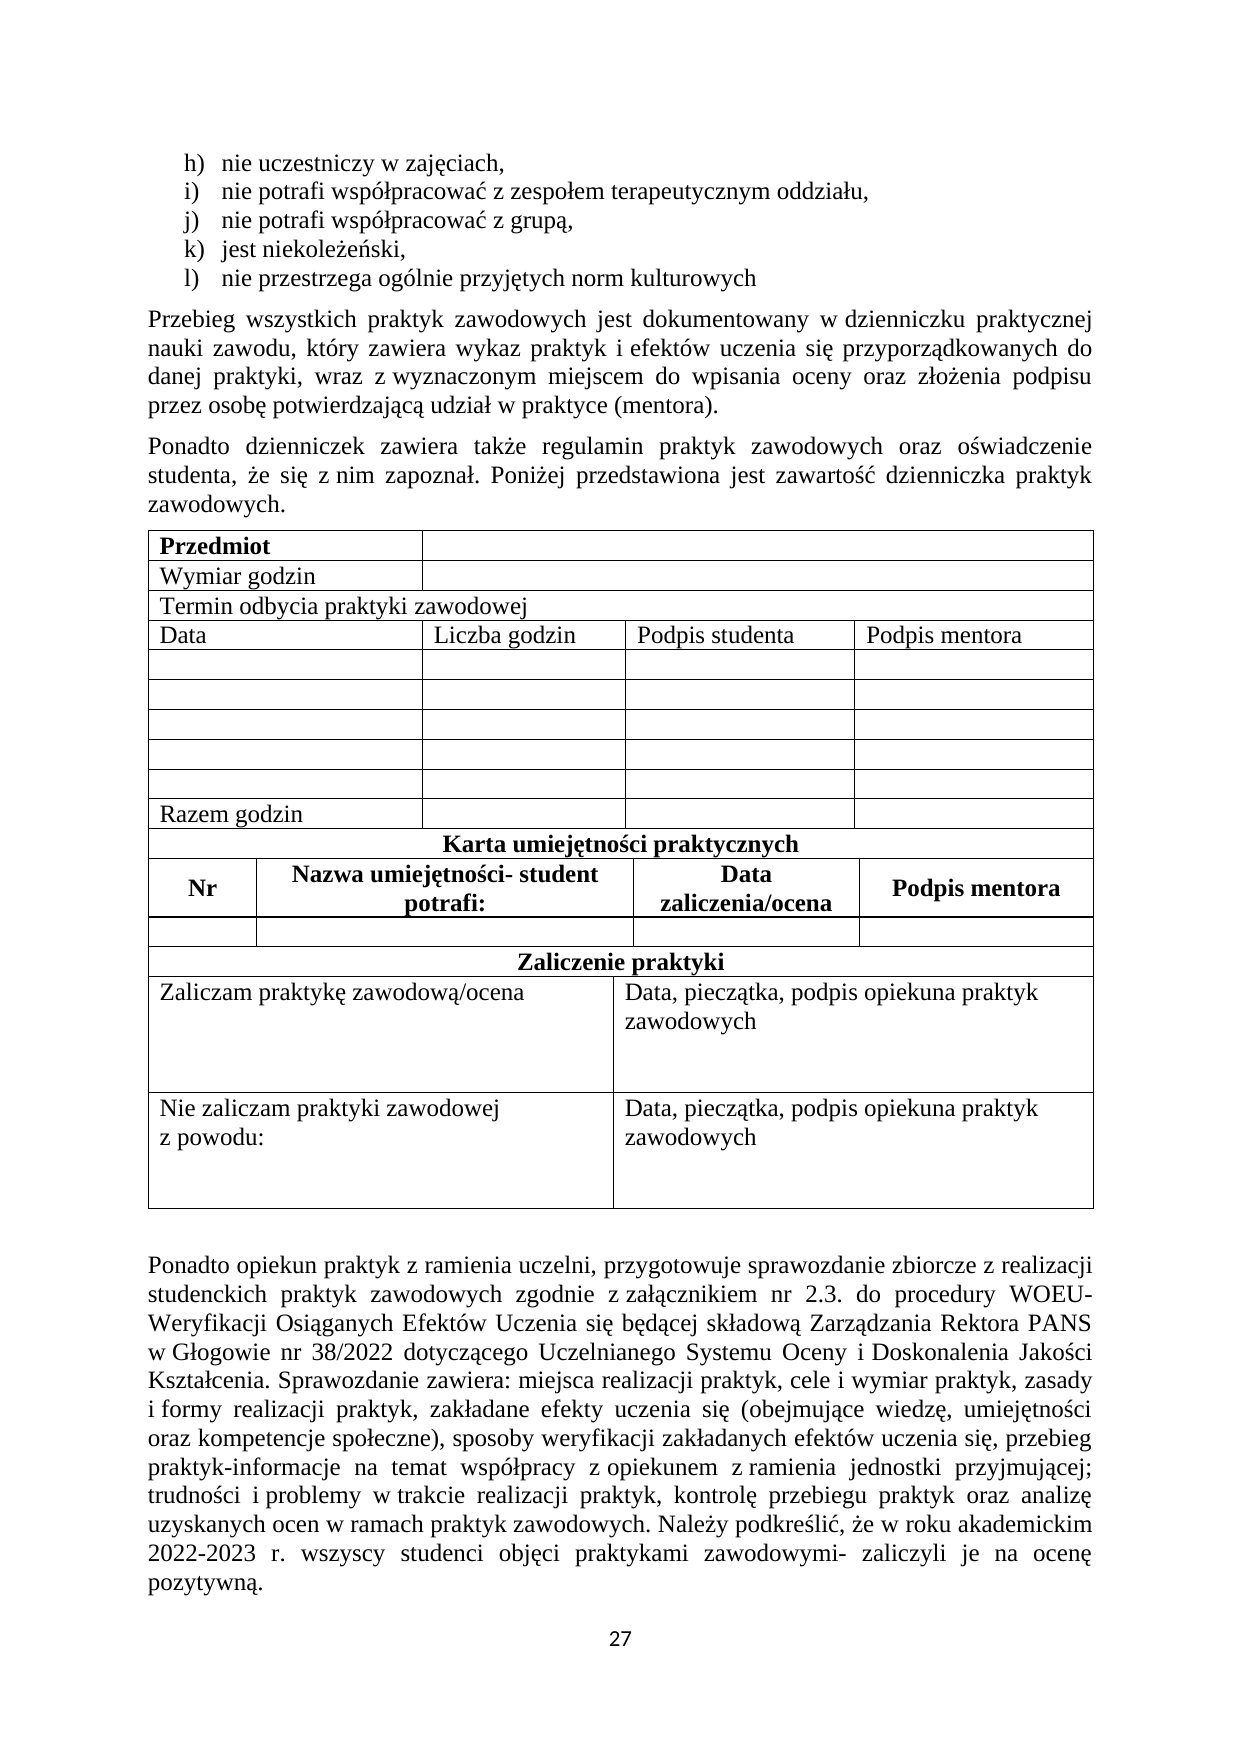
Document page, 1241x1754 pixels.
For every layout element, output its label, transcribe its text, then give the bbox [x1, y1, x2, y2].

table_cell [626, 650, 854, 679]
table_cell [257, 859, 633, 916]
list nie potrafi współpracować z zespołem terapeutycznym oddziału, [184, 176, 1093, 205]
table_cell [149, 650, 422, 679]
text Ponadto dzienniczek zawiera także regulamin praktyk zawodowych oraz oświadczenie studenta, że się z nim zapoznał. Poniżej przedstawiona jest zawartość dzienniczka praktyk zawodowych. [148, 431, 1093, 518]
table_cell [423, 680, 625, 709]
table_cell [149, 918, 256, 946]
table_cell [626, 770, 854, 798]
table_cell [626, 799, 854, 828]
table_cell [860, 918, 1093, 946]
list nie uczestniczy w zajęciach, [184, 148, 1093, 176]
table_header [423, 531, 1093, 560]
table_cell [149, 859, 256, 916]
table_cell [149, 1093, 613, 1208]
text Przebieg wszystkich praktyk zawodowych jest dokumentowany w dzienniczku praktycznej nauki zawodu, który zawiera wykaz praktyk i efektów uczenia się przyporządkowanych do danej praktyki, wraz z wyznaczonym miejscem do wpisania oceny oraz złożenia podpisu przez osobę potwierdzającą udział w praktyce (mentora). [148, 304, 1093, 419]
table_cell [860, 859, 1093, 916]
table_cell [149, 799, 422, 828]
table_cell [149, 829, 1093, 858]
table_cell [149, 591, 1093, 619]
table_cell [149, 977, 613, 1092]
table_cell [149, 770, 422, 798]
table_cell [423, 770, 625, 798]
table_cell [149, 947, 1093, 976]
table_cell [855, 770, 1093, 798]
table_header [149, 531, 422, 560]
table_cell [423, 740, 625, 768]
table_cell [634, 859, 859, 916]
list nie przestrzega ogólnie przyjętych norm kulturowych [184, 263, 1093, 291]
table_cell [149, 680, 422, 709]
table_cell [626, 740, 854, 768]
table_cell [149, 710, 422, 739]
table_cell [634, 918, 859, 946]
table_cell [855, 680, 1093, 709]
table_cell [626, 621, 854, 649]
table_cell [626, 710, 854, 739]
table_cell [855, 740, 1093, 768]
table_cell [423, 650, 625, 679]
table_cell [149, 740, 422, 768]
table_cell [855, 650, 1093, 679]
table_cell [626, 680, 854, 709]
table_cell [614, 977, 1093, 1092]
list jest niekoleżeński, [184, 234, 1093, 263]
text Ponadto opiekun praktyk z ramienia uczelni, przygotowuje sprawozdanie zbiorcze z realizacji studenckich praktyk zawodowych zgodnie z załącznikiem nr 2.3. do procedury WOEU- Weryfikacji Osiąganych Efektów Uczenia się będącej składową Zarządzania Rektora PANS w Głogowie nr 38/2022 dotyczącego Uczelnianego Systemu Oceny i Doskonalenia Jakości Kształcenia. Sprawozdanie zawiera: miejsca realizacji praktyk, cele i wymiar praktyk, zasady i formy realizacji praktyk, zakładane efekty uczenia się (obejmujące wiedzę, umiejętności oraz kompetencje społeczne), sposoby weryfikacji zakładanych efektów uczenia się, przebieg praktyk-informacje na temat współpracy z opiekunem z ramienia jednostki przyjmującej; trudności i problemy w trakcie realizacji praktyk, kontrolę przebiegu praktyk oraz analizę uzyskanych ocen w ramach praktyk zawodowych. Należy podkreślić, że w roku akademickim 2022-2023 r. wszyscy studenci objęci praktykami zawodowymi- zaliczyli je na ocenę pozytywną. [148, 1250, 1093, 1595]
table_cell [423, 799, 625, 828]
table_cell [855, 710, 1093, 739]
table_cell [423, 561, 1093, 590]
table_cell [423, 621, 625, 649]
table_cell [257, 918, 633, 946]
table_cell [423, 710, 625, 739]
list nie potrafi współpracować z grupą, [184, 205, 1093, 234]
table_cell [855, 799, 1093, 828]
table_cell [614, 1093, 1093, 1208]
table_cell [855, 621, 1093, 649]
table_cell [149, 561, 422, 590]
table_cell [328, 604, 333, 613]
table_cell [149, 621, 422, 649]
